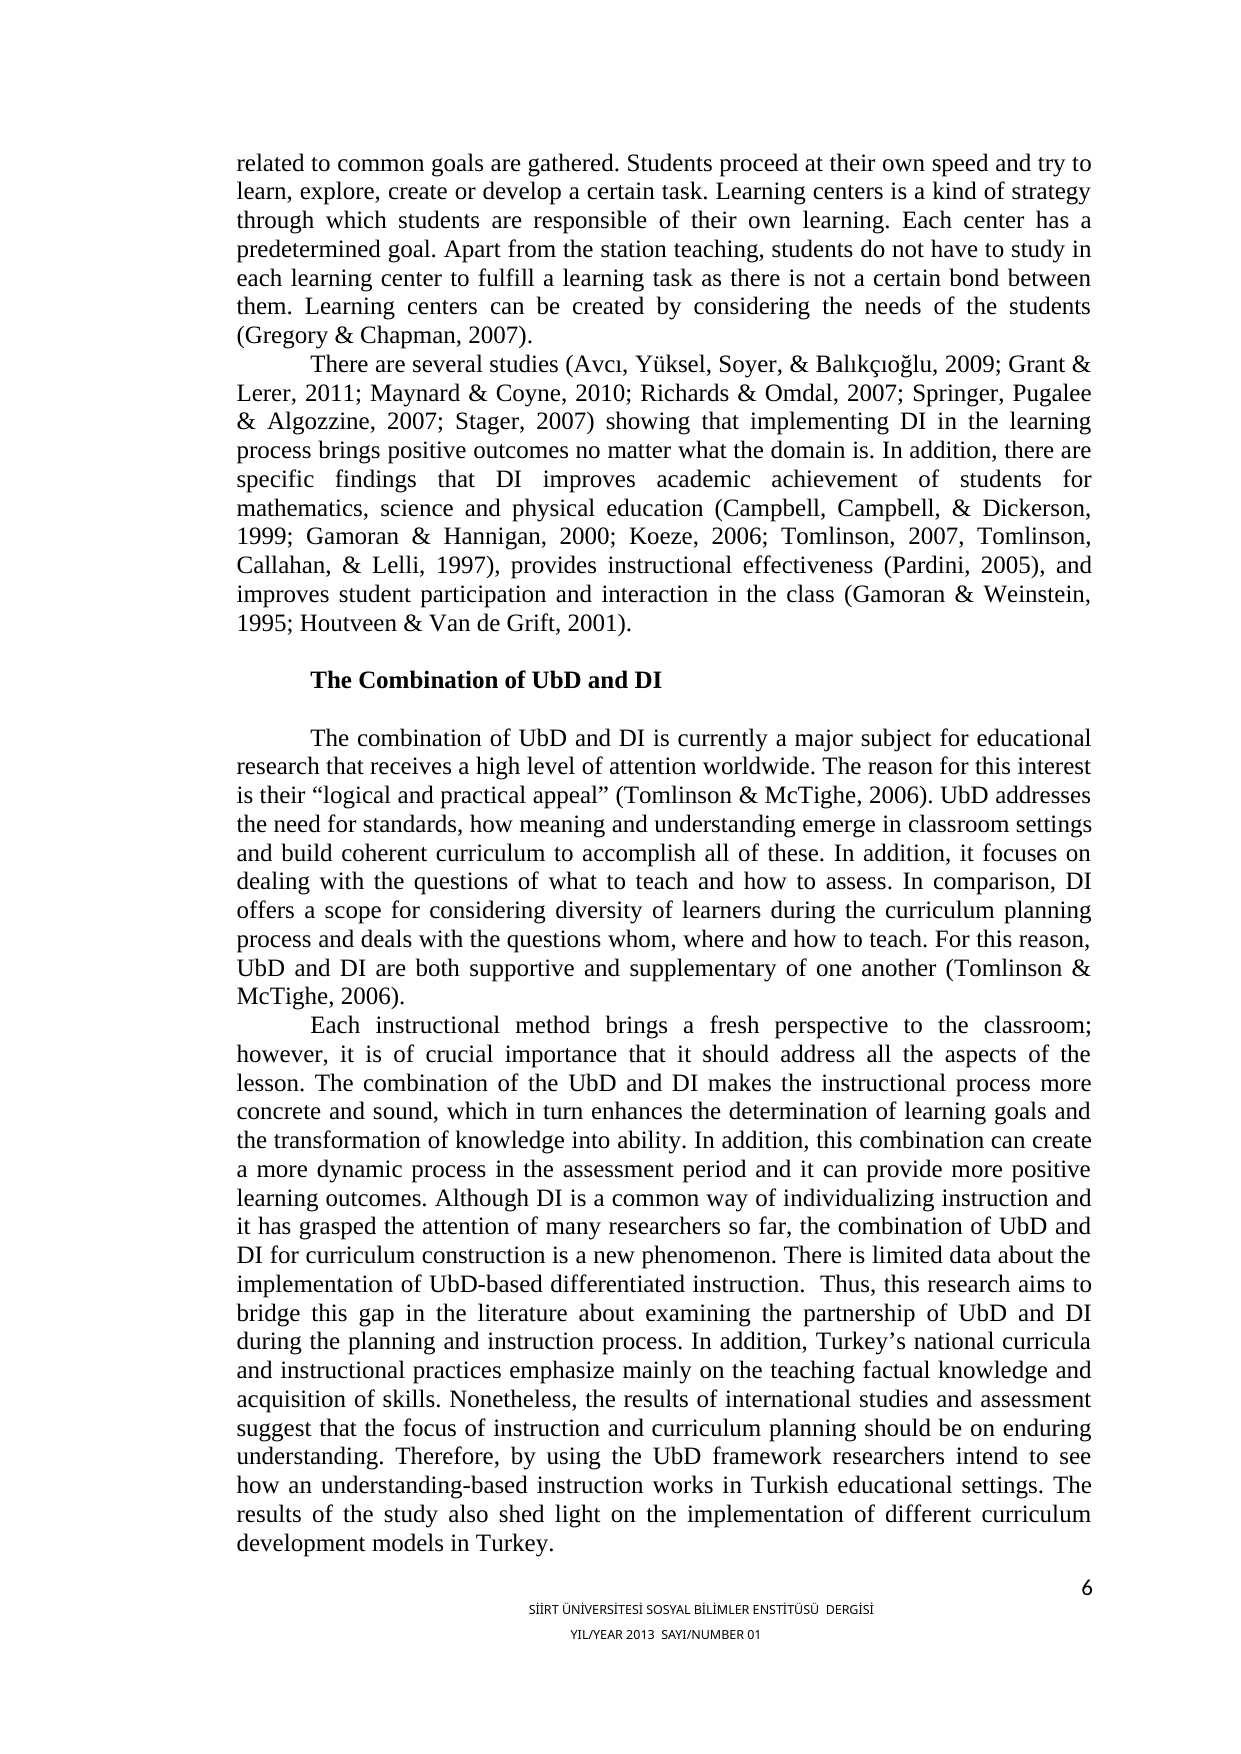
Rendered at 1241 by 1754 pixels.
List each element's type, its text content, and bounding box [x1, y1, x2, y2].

text The Combination of UbD and DI [236, 665, 1092, 694]
text There are several studies (Avcı, Yüksel, Soyer, & Balıkçıoğlu, 2009; Grant & Lerer, 2011; Maynard & Coyne, 2010; Richards & Omdal, 2007; Springer, Pugalee & Algozzine, 2007; Stager, 2007) showing that implementing DI in the learning process brings positive outcomes no matter what the domain is. In addition, there are specific findings that DI improves academic achievement of students for mathematics, science and physical education (Campbell, Campbell, & Dickerson, 1999; Gamoran & Hannigan, 2000; Koeze, 2006; Tomlinson, 2007, Tomlinson, Callahan, & Lelli, 1997), provides instructional effectiveness (Pardini, 2005), and improves student participation and interaction in the class (Gamoran & Weinstein, 1995; Houtveen & Van de Grift, 2001). [236, 349, 1092, 636]
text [236, 148, 1092, 349]
text The combination of UbD and DI is currently a major subject for educational research that receives a high level of attention worldwide. The reason for this interest is their “logical and practical appeal” (Tomlinson & McTighe, 2006). UbD addresses the need for standards, how meaning and understanding emerge in classroom settings and build coherent curriculum to accomplish all of these. In addition, it focuses on dealing with the questions of what to teach and how to assess. In comparison, DI offers a scope for considering diversity of learners during the curriculum planning process and deals with the questions whom, where and how to teach. For this reason, UbD and DI are both supportive and supplementary of one another (Tomlinson & McTighe, 2006). [236, 723, 1092, 1010]
text Each instructional method brings a fresh perspective to the classroom; however, it is of crucial importance that it should address all the aspects of the lesson. The combination of the UbD and DI makes the instructional process more concrete and sound, which in turn enhances the determination of learning goals and the transformation of knowledge into ability. In addition, this combination can create a more dynamic process in the assessment period and it can provide more positive learning outcomes. Although DI is a common way of individualizing instruction and it has grasped the attention of many researchers so far, the combination of UbD and DI for curriculum construction is a new phenomenon. There is limited data about the implementation of UbD-based differentiated instruction. Thus, this research aims to bridge this gap in the literature about examining the partnership of UbD and DI during the planning and instruction process. In addition, Turkey’s national curricula and instructional practices emphasize mainly on the teaching factual knowledge and acquisition of skills. Nonetheless, the results of international studies and assessment suggest that the focus of instruction and curriculum planning should be on enduring understanding. Therefore, by using the UbD framework researchers intend to see how an understanding-based instruction works in Turkish educational settings. The results of the study also shed light on the implementation of different curriculum development models in Turkey. [236, 1010, 1092, 1556]
